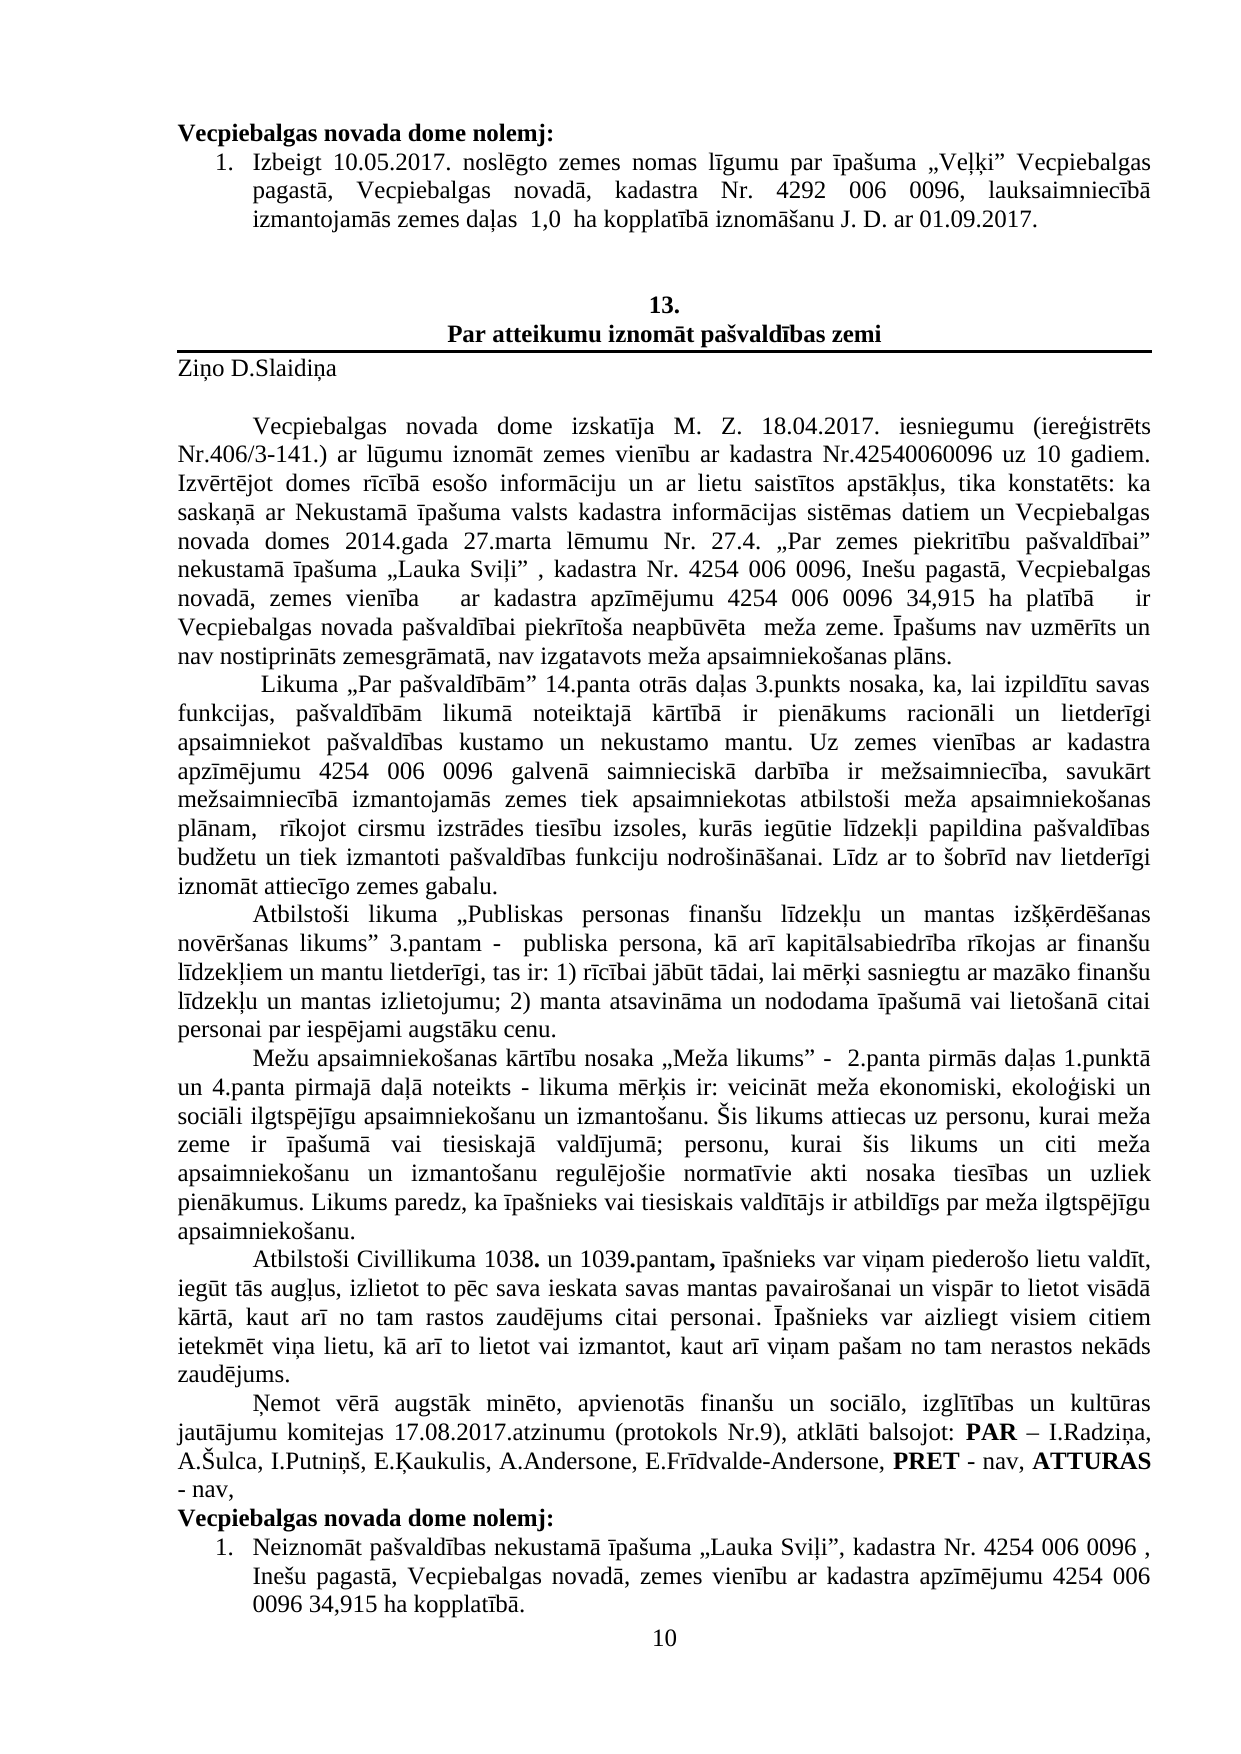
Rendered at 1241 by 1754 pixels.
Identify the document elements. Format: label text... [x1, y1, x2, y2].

list Izbeigt 10.05.2017. noslēgto zemes nomas līgumu par īpašuma „Veļķi” Vecpiebalgas pagastā, Vecpiebalgas novadā, kadastra Nr. 4292 006 0096, lauksaimniecībā izmantojamās zemes daļas 1,0 ha kopplatībā iznomāšanu J. D. ar 01.09.2017. [215, 147, 1152, 233]
text Atbilstoši Civillikuma 1038. un 1039.pantam, īpašnieks var viņam piederošo lietu valdīt, iegūt tās augļus, izlietot to pēc sava ieskata savas mantas pavairošanai un vispār to lietot visādā kārtā, kaut arī no tam rastos zaudējums citai personai. Īpašnieks var aizliegt visiem citiem ietekmēt viņa lietu, kā arī to lietot vai izmantot, kaut arī viņam pašam no tam nerastos nekāds zaudējums. [177, 1244, 1152, 1388]
text Ziņo D.Slaidiņa [177, 353, 1152, 382]
text Mežu apsaimniekošanas kārtību nosaka „Meža likums” - 2.panta pirmās daļas 1.punktā un 4.panta pirmajā daļā noteikts - likuma mērķis ir: veicināt meža ekonomiski, ekoloģiski un sociāli ilgtspējīgu apsaimniekošanu un izmantošanu. Šis likums attiecas uz personu, kurai meža zeme ir īpašumā vai tiesiskajā valdījumā; personu, kurai šis likums un citi meža apsaimniekošanu un izmantošanu regulējošie normatīvie akti nosaka tiesības un uzliek pienākumus. Likums paredz, ka īpašnieks vai tiesiskais valdītājs ir atbildīgs par meža ilgtspējīgu apsaimniekošanu. [177, 1043, 1152, 1244]
text Likuma „Par pašvaldībām” 14.panta otrās daļas 3.punkts nosaka, ka, lai izpildītu savas funkcijas, pašvaldībām likumā noteiktajā kārtībā ir pienākums racionāli un lietderīgi apsaimniekot pašvaldības kustamo un nekustamo mantu. Uz zemes vienības ar kadastra apzīmējumu 4254 006 0096 galvenā saimnieciskā darbība ir mežsaimniecība, savukārt mežsaimniecībā izmantojamās zemes tiek apsaimniekotas atbilstoši meža apsaimniekošanas plānam, rīkojot cirsmu izstrādes tiesību izsoles, kurās iegūtie līdzekļi papildina pašvaldības budžetu un tiek izmantoti pašvaldības funkciju nodrošināšanai. Līdz ar to šobrīd nav lietderīgi iznomāt attiecīgo zemes gabalu. [177, 669, 1152, 899]
text Atbilstoši likuma „Publiskas personas finanšu līdzekļu un mantas izšķērdēšanas novēršanas likums” 3.pantam - publiska persona, kā arī kapitālsabiedrība rīkojas ar finanšu līdzekļiem un mantu lietderīgi, tas ir: 1) rīcībai jābūt tādai, lai mērķi sasniegtu ar mazāko finanšu līdzekļu un mantas izlietojumu; 2) manta atsavināma un nododama īpašumā vai lietošanā citai personai par iespējami augstāku cenu. [177, 899, 1152, 1043]
list Neiznomāt pašvaldības nekustamā īpašuma „Lauka Sviļi”, kadastra Nr. 4254 006 0096 , Inešu pagastā, Vecpiebalgas novadā, zemes vienību ar kadastra apzīmējumu 4254 006 0096 34,915 ha kopplatībā. [215, 1532, 1152, 1618]
text Vecpiebalgas novada dome nolemj: [177, 118, 1152, 147]
text Vecpiebalgas novada dome nolemj: [177, 1503, 1152, 1532]
text Ņemot vērā augstāk minēto, apvienotās finanšu un sociālo, izglītības un kultūras jautājumu komitejas 17.08.2017.atzinumu (protokols Nr.9), atklāti balsojot: PAR – I.Radziņa, A.Šulca, I.Putniņš, E.Ķaukulis, A.Andersone, E.Frīdvalde-Andersone, PRET - nav, ATTURAS - nav, [177, 1388, 1152, 1503]
text Vecpiebalgas novada dome izskatīja M. Z. 18.04.2017. iesniegumu (iereģistrēts Nr.406/3-141.) ar lūgumu iznomāt zemes vienību ar kadastra Nr.42540060096 uz 10 gadiem. Izvērtējot domes rīcībā esošo informāciju un ar lietu saistītos apstākļus, tika konstatēts: ka saskaņā ar Nekustamā īpašuma valsts kadastra informācijas sistēmas datiem un Vecpiebalgas novada domes 2014.gada 27.marta lēmumu Nr. 27.4. „Par zemes piekritību pašvaldībai” nekustamā īpašuma „Lauka Sviļi” , kadastra Nr. 4254 006 0096, Inešu pagastā, Vecpiebalgas novadā, zemes vienība ar kadastra apzīmējumu 4254 006 0096 34,915 ha platībā ir Vecpiebalgas novada pašvaldībai piekrītoša neapbūvēta meža zeme. Īpašums nav uzmērīts un nav nostiprināts zemesgrāmatā, nav izgatavots meža apsaimniekošanas plāns. [177, 411, 1152, 669]
text Par atteikumu iznomāt pašvaldības zemi [177, 319, 1152, 350]
text 13. [177, 291, 1152, 319]
